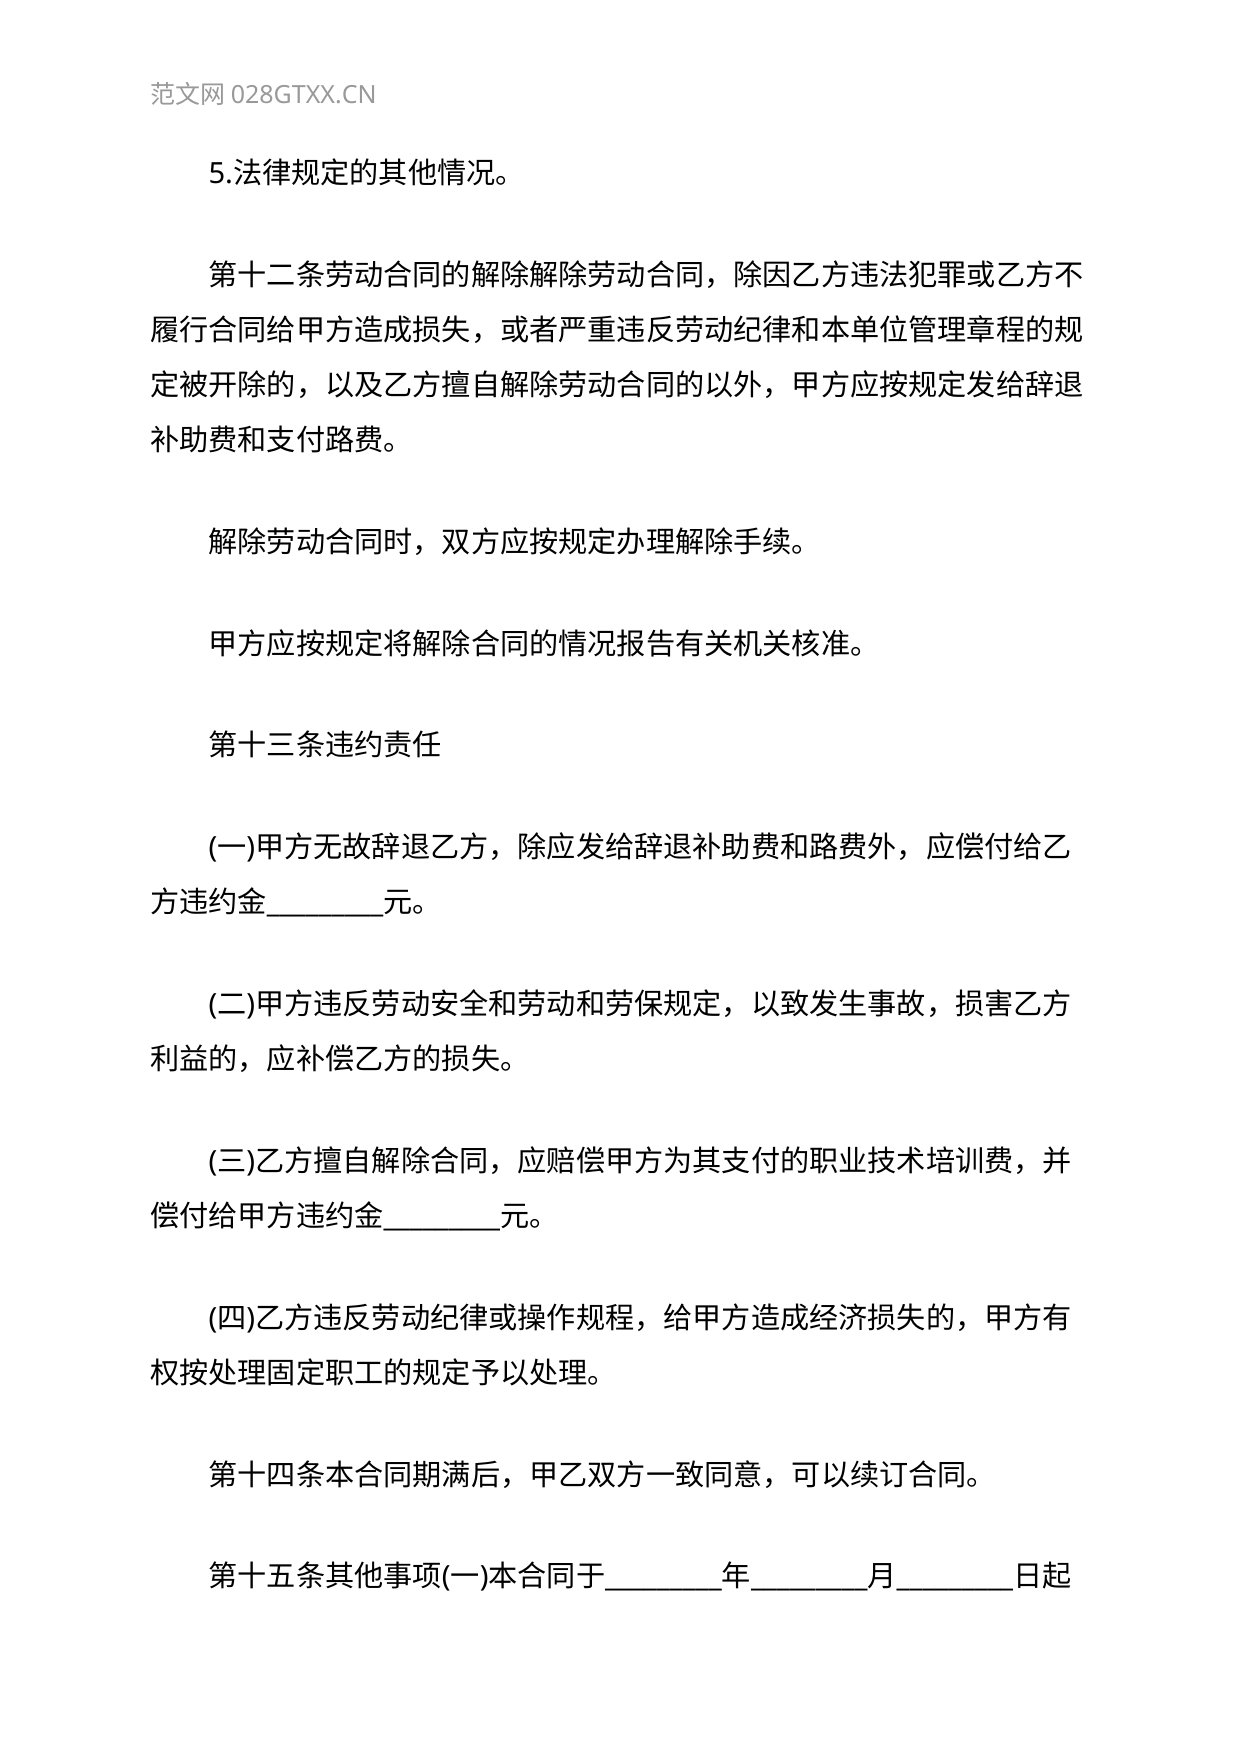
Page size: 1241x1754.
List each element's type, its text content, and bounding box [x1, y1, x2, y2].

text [150, 1553, 1090, 1595]
text (四)乙方违反劳动纪律或操作规程，给甲方造成经济损失的，甲方有权按处理固定职工的规定予以处理。 [150, 1294, 1090, 1392]
text 第十四条本合同期满后，甲乙双方一致同意，可以续订合同。 [150, 1451, 1090, 1493]
text (一)甲方无故辞退乙方，除应发给辞退补助费和路费外，应偿付给乙方违约金_________元。 [150, 824, 1090, 921]
text (三)乙方擅自解除合同，应赔偿甲方为其支付的职业技术培训费，并偿付给甲方违约金_________元。 [150, 1137, 1090, 1235]
text (二)甲方违反劳动安全和劳动和劳保规定，以致发生事故，损害乙方利益的，应补偿乙方的损失。 [150, 981, 1090, 1078]
text 解除劳动合同时，双方应按规定办理解除手续。 [150, 518, 1090, 561]
text 甲方应按规定将解除合同的情况报告有关机关核准。 [150, 620, 1090, 662]
text 第十三条违约责任 [150, 722, 1090, 764]
text 第十二条劳动合同的解除解除劳动合同，除因乙方违法犯罪或乙方不履行合同给甲方造成损失，或者严重违反劳动纪律和本单位管理章程的规定被开除的，以及乙方擅自解除劳动合同的以外，甲方应按规定发给辞退补助费和支付路费。 [150, 252, 1090, 459]
text 5.法律规定的其他情况。 [150, 150, 1090, 192]
